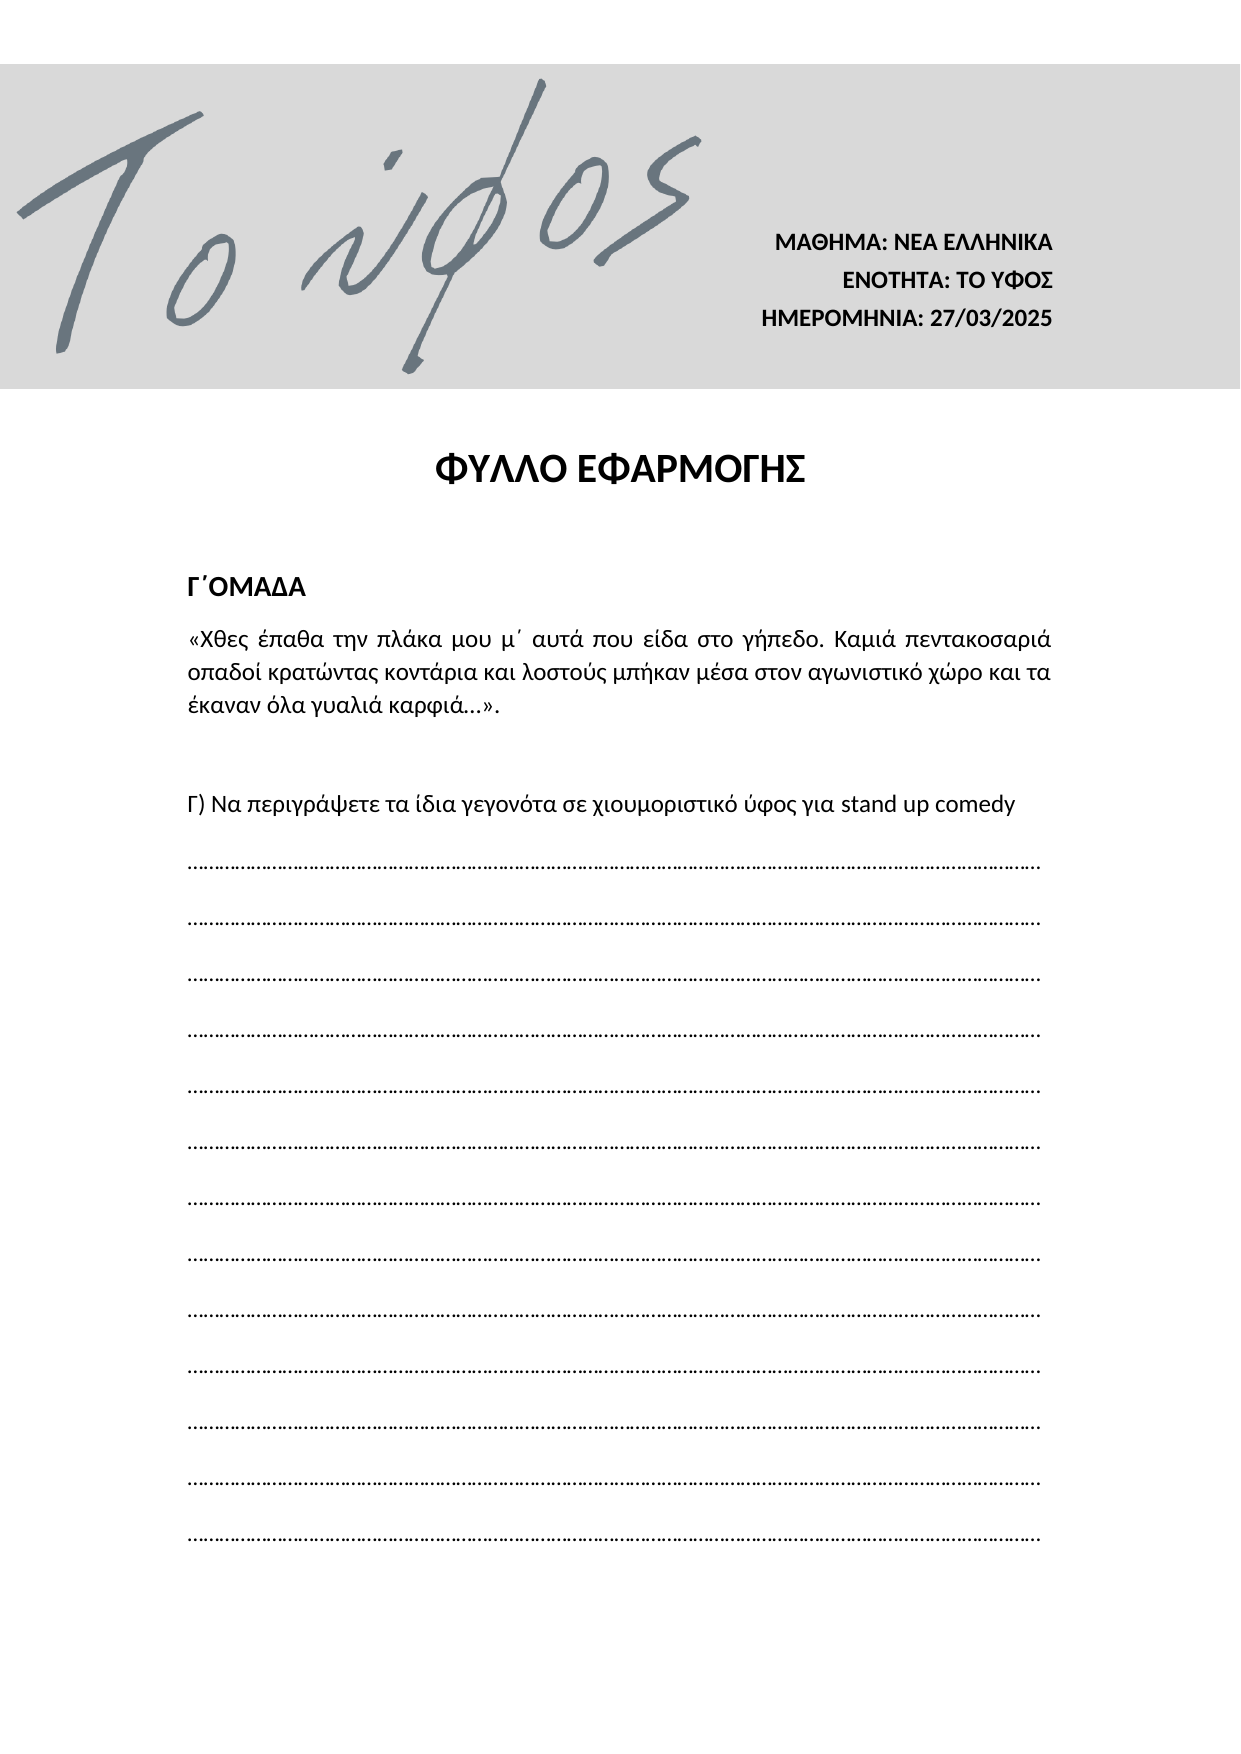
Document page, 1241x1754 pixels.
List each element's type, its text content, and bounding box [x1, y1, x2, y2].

text «Χθες έπαθα την πλάκα μου μ΄ αυτά που είδα στο γήπεδο. Καμιά πεντακοσαριά οπαδοί κρατώντας κοντάρια και λοστούς μπήκαν μέσα στον αγωνιστικό χώρο και τα έκαναν όλα γυαλιά καρφιά…». [187, 623, 1053, 720]
picture [0, 64, 1241, 389]
text ΗΜΕΡΟΜΗΝΙΑ: 27/03/2025 [187, 302, 1053, 332]
text Γ΄ΟΜΑΔΑ [187, 568, 1053, 604]
text Γ) Να περιγράψετε τα ίδια γεγονότα σε χιουμοριστικό ύφος για stand up comedy ……………………………………………………………………………………………………………………………………………………………………………………………………………………………………………………………………………………………………………………………………………………………………………………………………………………………………………………………………………………………………………………………………………………………………………………………………………………………………………………………………………………………………………………………………………………………………………………………………………………………………………………………………………………………………………………………………………………………………………………………………………………………………………………………………………………………………………………………………………………………………………………………………………………………………………………………………………………………………………………………………………………………………………………………………………………………………………………………………………………………………………………………………………………………………………………………………………………………………………………………………………………………………………………………………………………………………………………………………………………………………………………………………………………………………………………………………………… [187, 788, 1053, 1547]
text ΜΑΘΗΜΑ: ΝΕΑ ΕΛΛΗΝΙΚΑ [187, 226, 1053, 256]
text ΦΥΛΛΟ ΕΦΑΡΜΟΓΗΣ [187, 442, 1053, 492]
text ΕΝΟΤΗΤΑ: ΤΟ ΥΦΟΣ [187, 264, 1053, 294]
